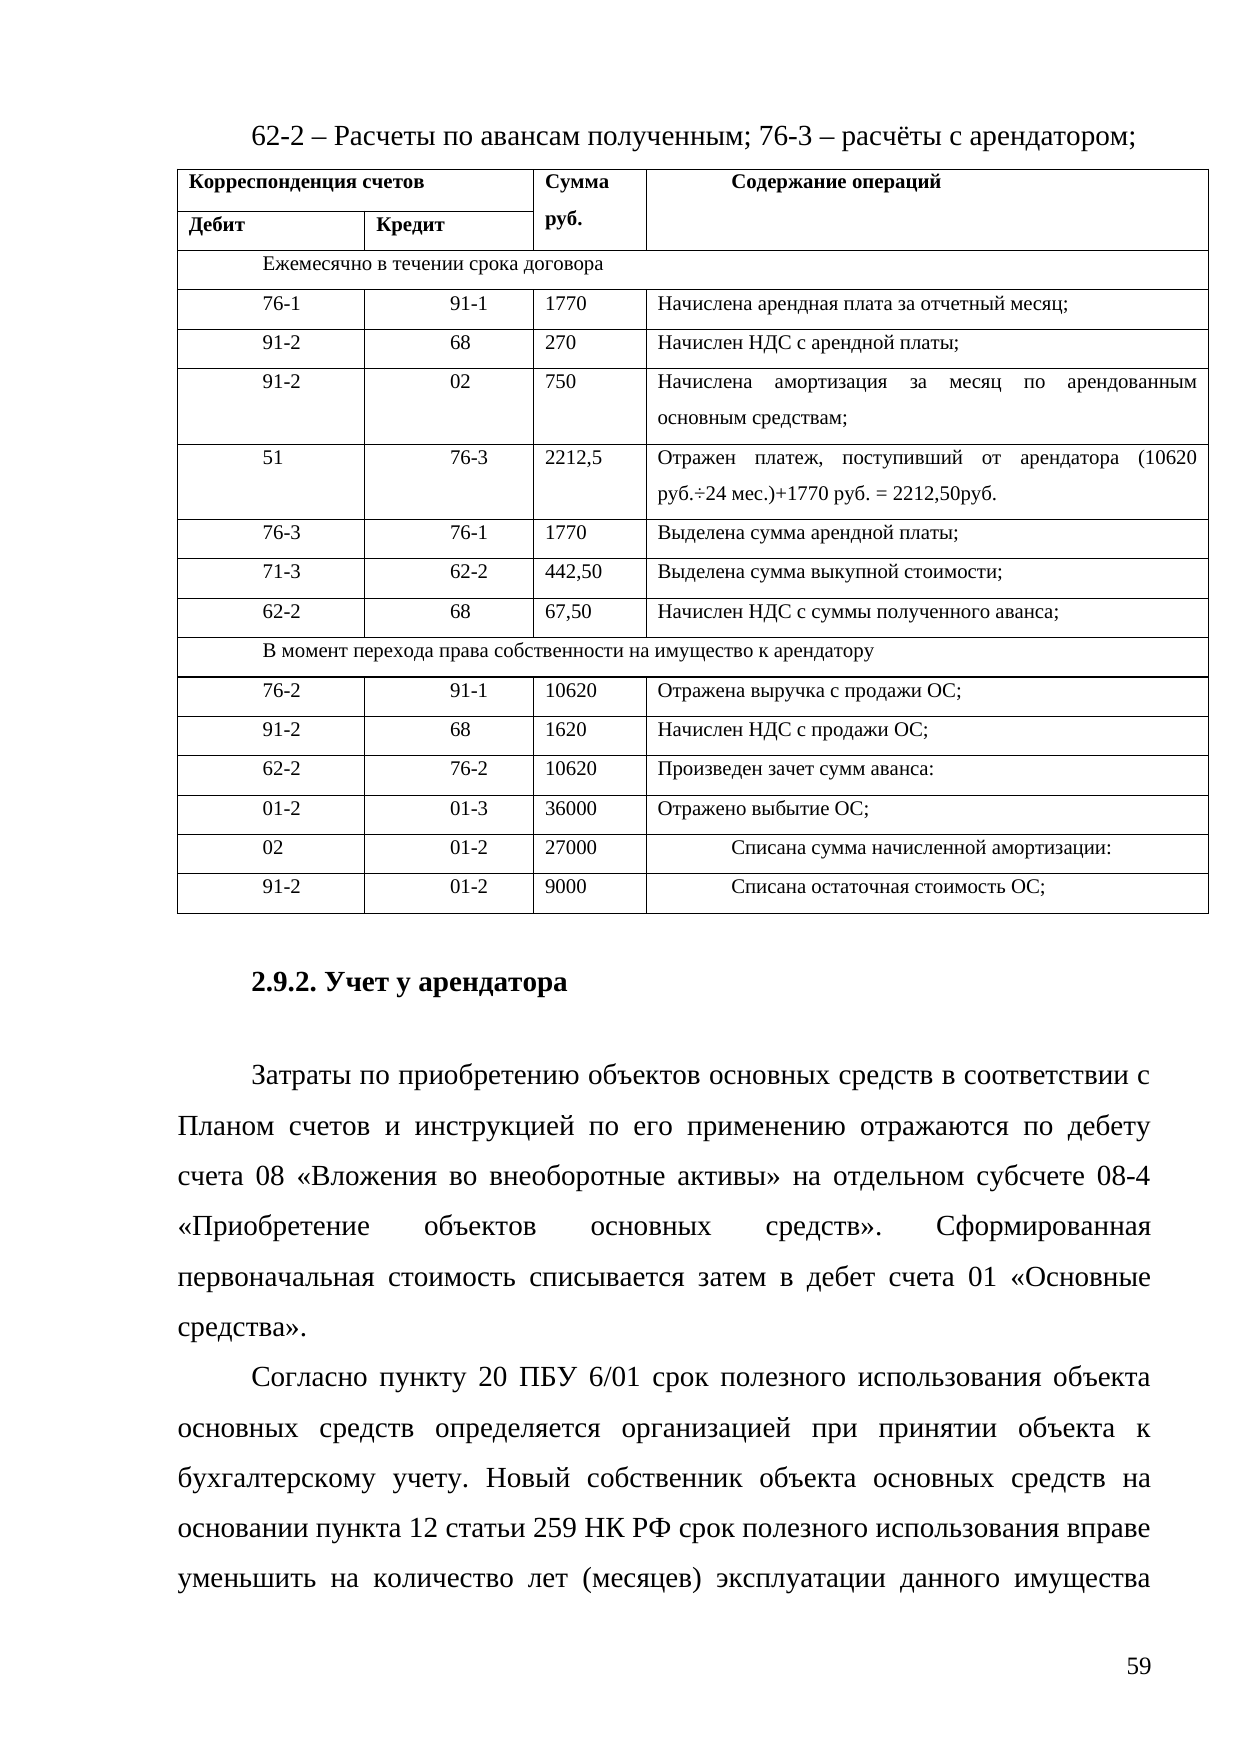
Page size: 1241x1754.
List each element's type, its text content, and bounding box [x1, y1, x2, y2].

table_cell 76-1 [365, 520, 533, 558]
table_cell Отражена выручка с продажи ОС; [647, 678, 1208, 716]
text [177, 118, 1152, 152]
subtitle 2.9.2. Учет у арендатора [177, 964, 1152, 998]
table_cell 91-2 [178, 874, 364, 913]
table_cell 51 [178, 445, 364, 519]
table_cell Отражен платеж, поступивший от арендатора (10620 руб.÷24 мес.)+1770 руб. = 2212,50руб. [647, 445, 1208, 519]
table_cell 68 [365, 599, 533, 637]
table_cell 02 [178, 835, 364, 873]
table_cell 76-2 [365, 756, 533, 794]
table_cell Начислен НДС с суммы полученного аванса; [647, 599, 1208, 637]
table_cell 10620 [534, 756, 646, 794]
table_cell 1770 [534, 520, 646, 558]
table_cell 36000 [534, 796, 646, 834]
table_cell 10620 [534, 678, 646, 716]
table_cell Отражено выбытие ОС; [647, 796, 1208, 834]
table_header Корреспонденция счетов [178, 170, 533, 211]
table_cell 91-1 [365, 678, 533, 716]
table_cell Начислен НДС с арендной платы; [647, 330, 1208, 368]
table_cell Дебит [178, 212, 364, 250]
table_cell Ежемесячно в течении срока договора [178, 251, 1208, 289]
table_cell 1620 [534, 717, 646, 755]
table_header Сумма руб. [534, 170, 646, 250]
table_cell 76-3 [365, 445, 533, 519]
table_cell 91-2 [178, 369, 364, 443]
table_cell 62-2 [178, 599, 364, 637]
table_header Содержание операций [647, 170, 1208, 250]
table_cell 67,50 [534, 599, 646, 637]
table_cell В момент перехода права собственности на имущество к арендатору [178, 638, 1208, 676]
table_cell 01-2 [365, 874, 533, 913]
table_cell 9000 [534, 874, 646, 913]
table_cell 76-2 [178, 678, 364, 716]
table_cell 68 [365, 717, 533, 755]
table_cell 01-3 [365, 796, 533, 834]
text Затраты по приобретению объектов основных средств в соответствии с Планом счетов и инструкцией по его применению отражаются по дебету счета 08 «Вложения во внеоборотные активы» на отдельном субсчете 08-4 «Приобретение объектов основных средств». Сформированная первоначальная стоимость списывается затем в дебет счета 01 «Основные средства». [177, 1057, 1152, 1343]
table_cell Произведен зачет сумм аванса: [647, 756, 1208, 794]
table_cell 71-3 [178, 559, 364, 598]
table_cell 270 [534, 330, 646, 368]
table_cell 01-2 [365, 835, 533, 873]
table_cell 91-2 [178, 330, 364, 368]
table_cell 68 [365, 330, 533, 368]
table_cell 76-1 [178, 290, 364, 329]
table_cell Кредит [365, 212, 533, 250]
table_cell 01-2 [178, 796, 364, 834]
table_cell Начислена арендная плата за отчетный месяц; [647, 290, 1208, 329]
table_cell 442,50 [534, 559, 646, 598]
table_cell 2212,5 [534, 445, 646, 519]
table_cell 76-3 [178, 520, 364, 558]
table_cell 750 [534, 369, 646, 443]
table_cell Начислена амортизация за месяц по арендованным основным средствам; [647, 369, 1208, 443]
table_cell 1770 [534, 290, 646, 329]
table_cell Выделена сумма выкупной стоимости; [647, 559, 1208, 598]
table_cell 62-2 [365, 559, 533, 598]
table_cell Начислен НДС с продажи ОС; [647, 717, 1208, 755]
table_cell Списана сумма начисленной амортизации: [647, 835, 1208, 873]
table_cell 27000 [534, 835, 646, 873]
table_cell Выделена сумма арендной платы; [647, 520, 1208, 558]
table_cell 02 [365, 369, 533, 443]
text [177, 1359, 1152, 1594]
table_cell 91-2 [178, 717, 364, 755]
table_cell 62-2 [178, 756, 364, 794]
table_cell Списана остаточная стоимость ОС; [647, 874, 1208, 913]
table_cell 91-1 [365, 290, 533, 329]
